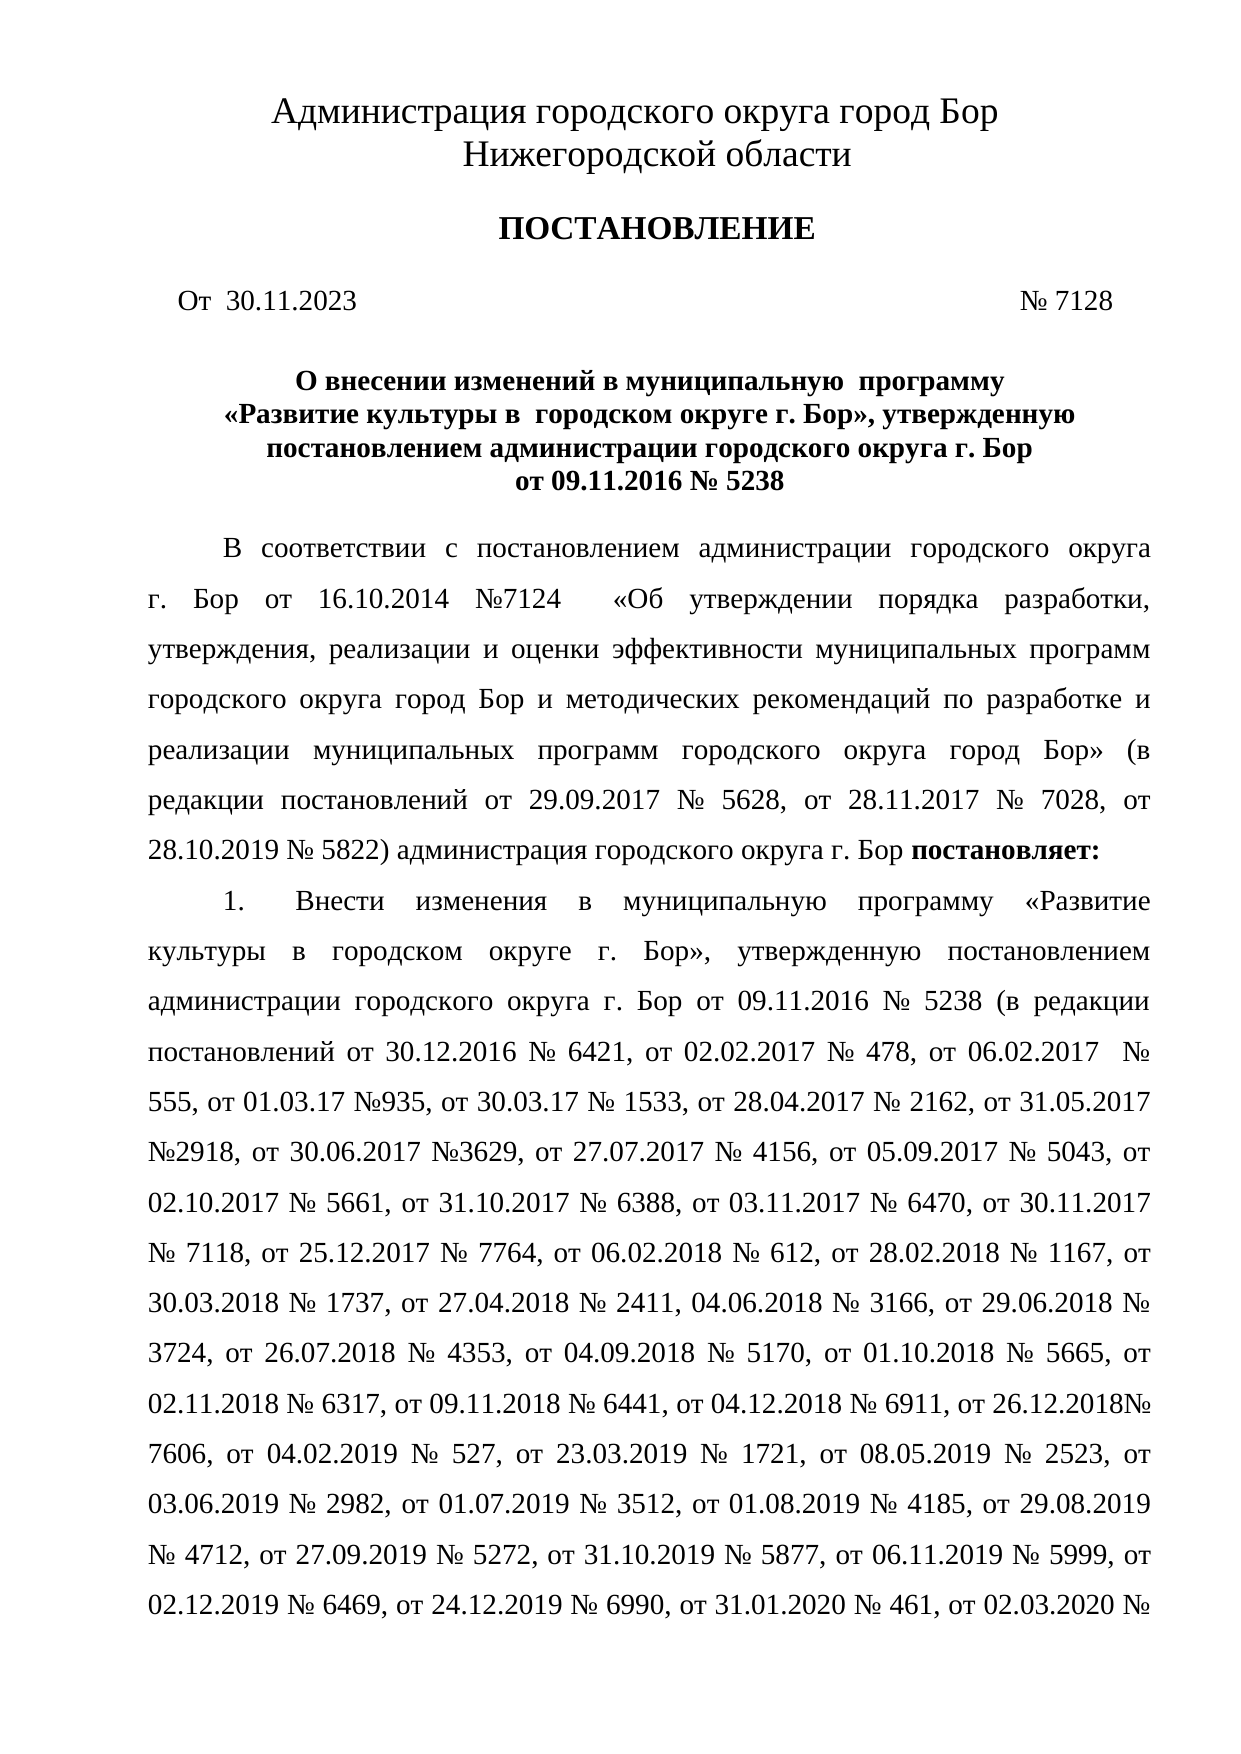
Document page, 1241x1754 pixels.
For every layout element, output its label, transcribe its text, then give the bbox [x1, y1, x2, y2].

text В соответствии с постановлением администрации городского округа г. Бор от 16.10.2014 №7124 «Об утверждении порядка разработки, утверждения, реализации и оценки эффективности муниципальных программ городского округа город Бор и методических рекомендаций по разработке и реализации муниципальных программ городского округа город Бор» (в редакции постановлений от 29.09.2017 № 5628, от 28.11.2017 № 7028, от 28.10.2019 № 5822) администрация городского округа г. Бор постановляет: [148, 531, 1152, 866]
text «Развитие культуры в городском округе г. Бор», утвержденную постановлением администрации городского округа г. Бор [148, 396, 1152, 463]
text Администрация городского округа город Бор [148, 89, 1122, 132]
subtitle ПОСТАНОВЛЕНИЕ [148, 208, 1122, 247]
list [148, 883, 1152, 1621]
text от 09.11.2016 № 5238 [148, 463, 1152, 497]
text От 30.11.2023 № 7128 [177, 283, 1122, 317]
text О внесении изменений в муниципальную программу [148, 363, 1152, 396]
text Нижегородской области [148, 132, 1122, 175]
